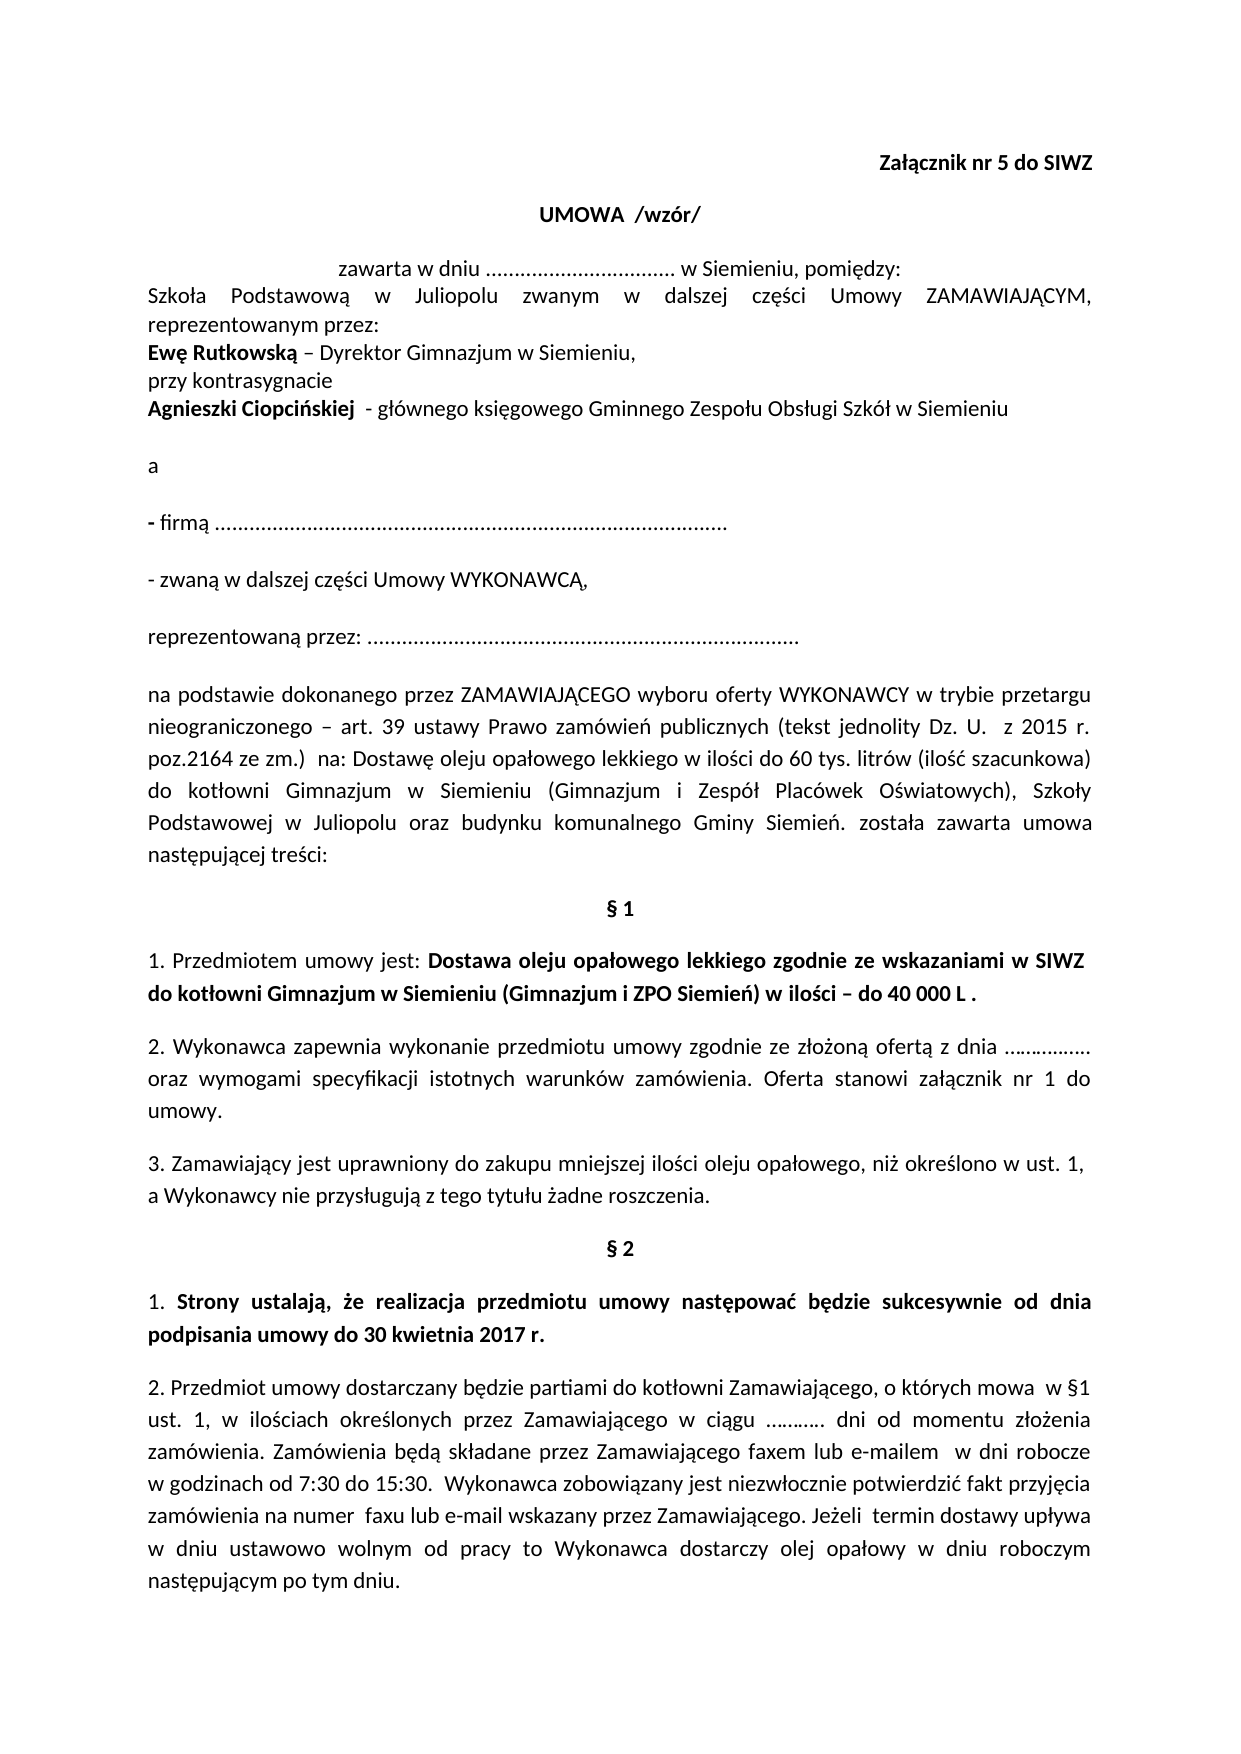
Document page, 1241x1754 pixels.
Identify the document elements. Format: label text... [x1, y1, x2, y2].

text 2. Przedmiot umowy dostarczany będzie partiami do kotłowni Zamawiającego, o których mowa w §1 ust. 1, w ilościach określonych przez Zamawiającego w ciągu ……….. dni od momentu złożenia zamówienia. Zamówienia będą składane przez Zamawiającego faxem lub e-mailem w dni robocze w godzinach od 7:30 do 15:30. Wykonawca zobowiązany jest niezwłocznie potwierdzić fakt przyjęcia zamówienia na numer faxu lub e-mail wskazany przez Zamawiającego. Jeżeli termin dostawy upływa w dniu ustawowo wolnym od pracy to Wykonawca dostarczy olej opałowy w dniu roboczym następującym po tym dniu. [148, 1373, 1093, 1594]
text - firmą ......................................................................................... [148, 508, 1093, 536]
text Szkoła Podstawową w Juliopolu zwanym w dalszej części Umowy ZAMAWIAJĄCYM, reprezentowanym przez: [148, 282, 1093, 338]
text reprezentowaną przez: ........................................................................... [148, 622, 1093, 651]
text na podstawie dokonanego przez ZAMAWIAJĄCEGO wyboru oferty WYKONAWCY w trybie przetargu nieograniczonego – art. 39 ustawy Prawo zamówień publicznych (tekst jednolity Dz. U. z 2015 r. poz.2164 ze zm.) na: Dostawę oleju opałowego lekkiego w ilości do 60 tys. litrów (ilość szacunkowa) do kotłowni Gimnazjum w Siemieniu (Gimnazjum i Zespół Placówek Oświatowych), Szkoły Podstawowej w Juliopolu oraz budynku komunalnego Gminy Siemień. została zawarta umowa następującej treści: [148, 680, 1093, 869]
text 1. Przedmiotem umowy jest: Dostawa oleju opałowego lekkiego zgodnie ze wskazaniami w SIWZ do kotłowni Gimnazjum w Siemieniu (Gimnazjum i ZPO Siemień) w ilości – do 40 000 L . [148, 947, 1093, 1007]
text zawarta w dniu ................................. w Siemieniu, pomiędzy: [148, 254, 1093, 282]
text Ewę Rutkowską – Dyrektor Gimnazjum w Siemieniu, [148, 338, 1093, 366]
text 1. Strony ustalają, że realizacja przedmiotu umowy następować będzie sukcesywnie od dnia podpisania umowy do 30 kwietnia 2017 r. [148, 1287, 1093, 1348]
text - zwaną w dalszej części Umowy WYKONAWCĄ, [148, 565, 1093, 593]
text Załącznik nr 5 do SIWZ [148, 148, 1093, 176]
text § 2 [148, 1234, 1093, 1262]
text § 1 [148, 894, 1093, 922]
text a [148, 451, 1093, 479]
text 3. Zamawiający jest uprawniony do zakupu mniejszej ilości oleju opałowego, niż określono w ust. 1, a Wykonawcy nie przysługują z tego tytułu żadne roszczenia. [148, 1149, 1093, 1209]
text przy kontrasygnacie [148, 366, 1093, 394]
text Agnieszki Ciopcińskiej - głównego księgowego Gminnego Zespołu Obsługi Szkół w Siemieniu [148, 394, 1093, 422]
text UMOWA /wzór/ [148, 201, 1093, 229]
text 2. Wykonawca zapewnia wykonanie przedmiotu umowy zgodnie ze złożoną ofertą z dnia ………..….. oraz wymogami specyfikacji istotnych warunków zamówienia. Oferta stanowi załącznik nr 1 do umowy. [148, 1032, 1093, 1124]
